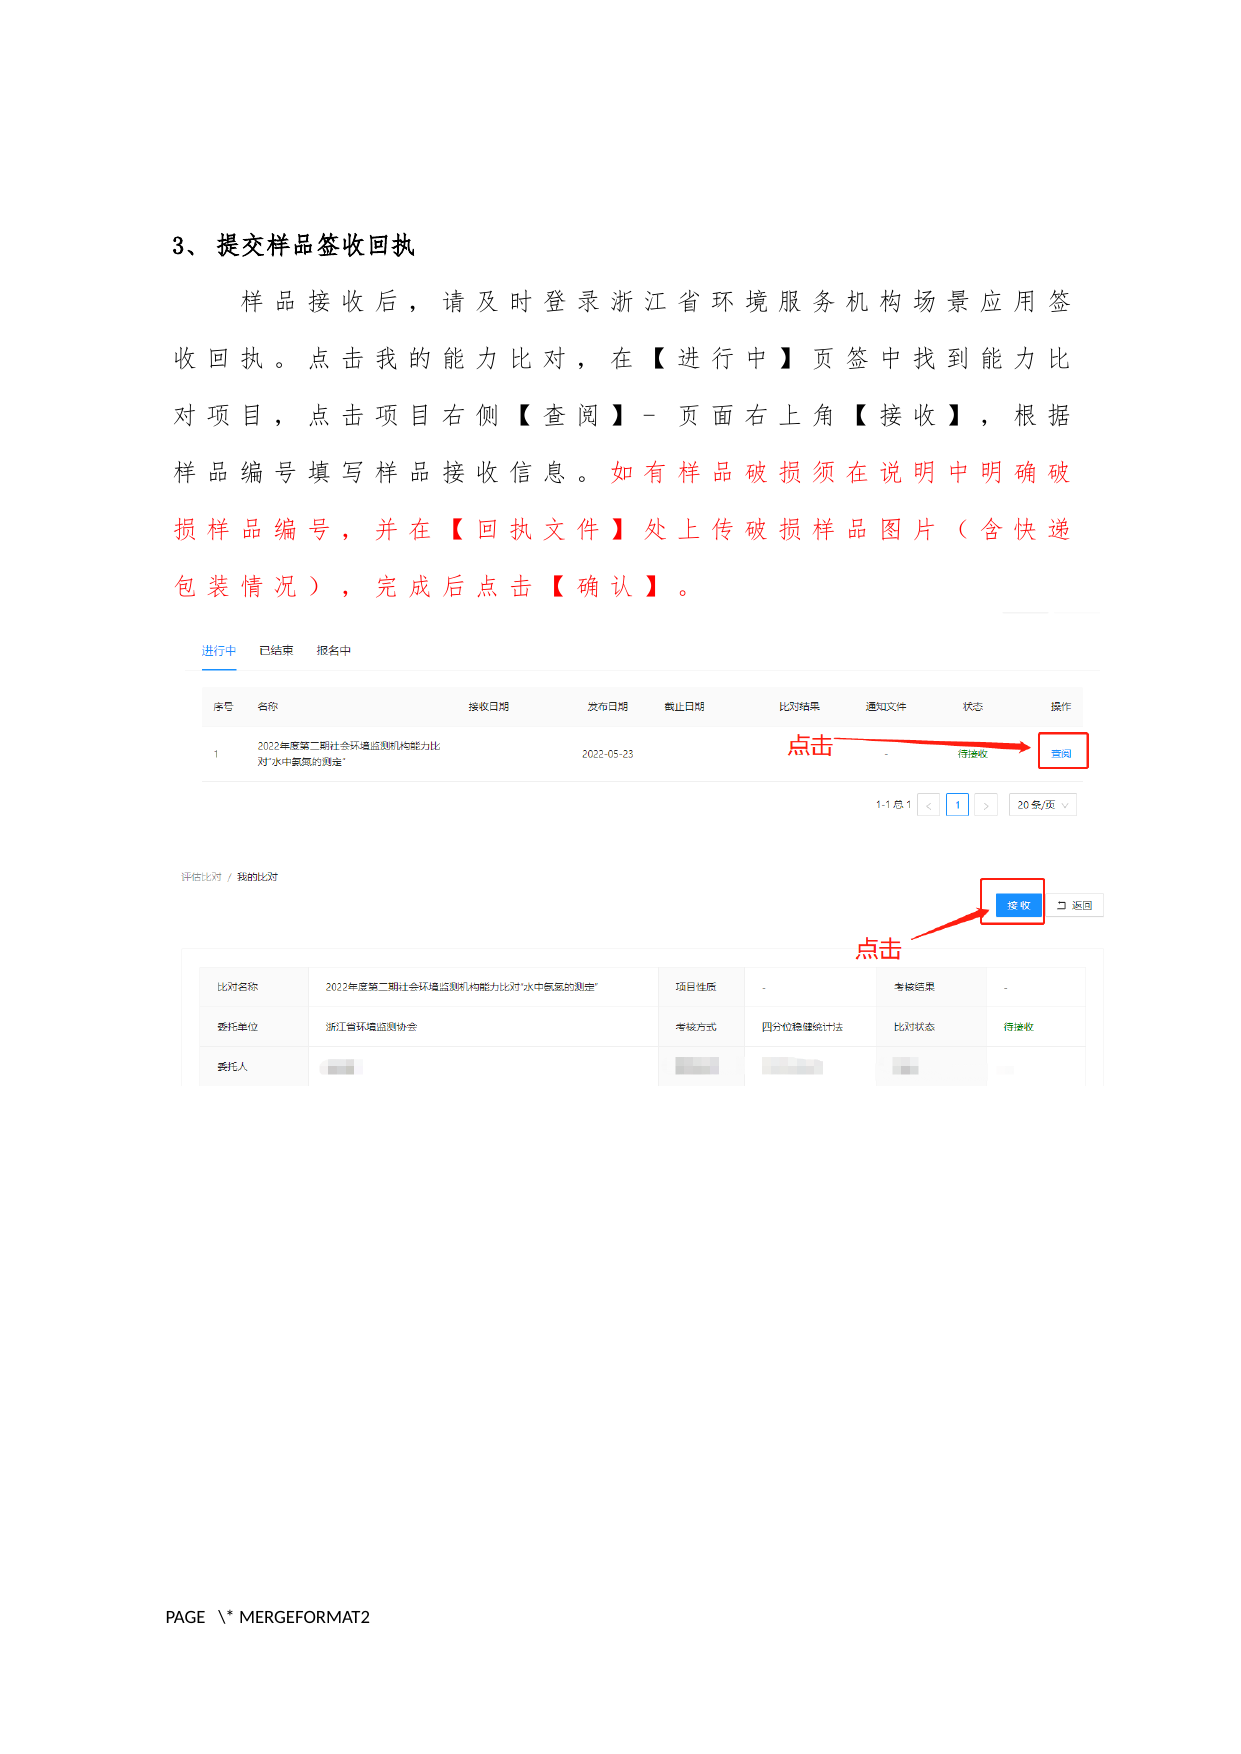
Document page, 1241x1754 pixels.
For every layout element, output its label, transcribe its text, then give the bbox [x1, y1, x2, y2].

text 样品接收后，请及时登录浙江省环境服务机构场景应用签收回执。点击我的能力比对，在【进行中】页签中找到能力比对项目，点击项目右侧【查阅】-页面右上角【接收】，根据样品编号填写样品接收信息。如有样品破损须在说明中明确破损样品编号，并在【回执文件】处上传破损样品图片（含快递包装情况），完成后点击【确认】。 [172, 272, 1080, 612]
picture [171, 612, 1117, 849]
list 提交样品签收回执 [172, 229, 1080, 257]
picture [171, 868, 1117, 1086]
